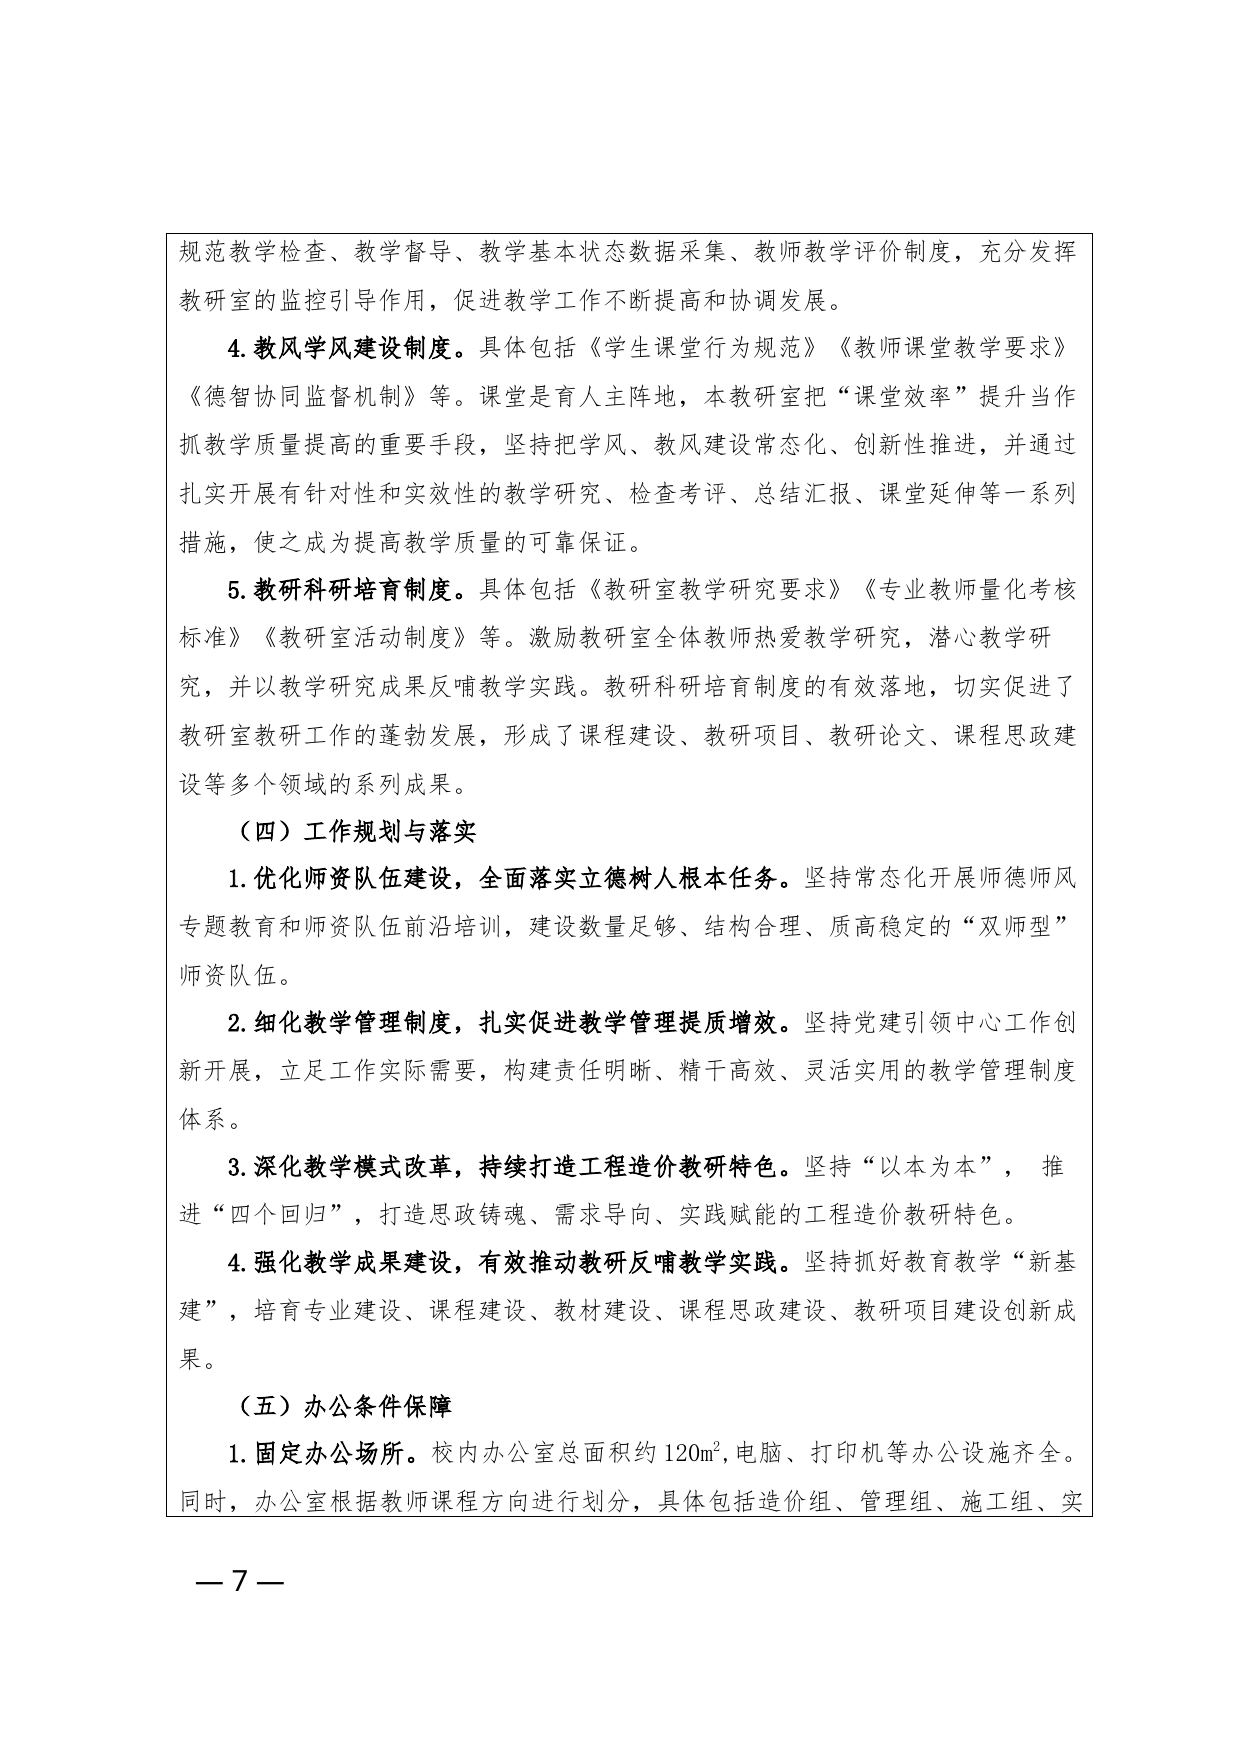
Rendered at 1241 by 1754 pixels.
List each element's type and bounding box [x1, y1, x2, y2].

table_header [167, 234, 1092, 1516]
